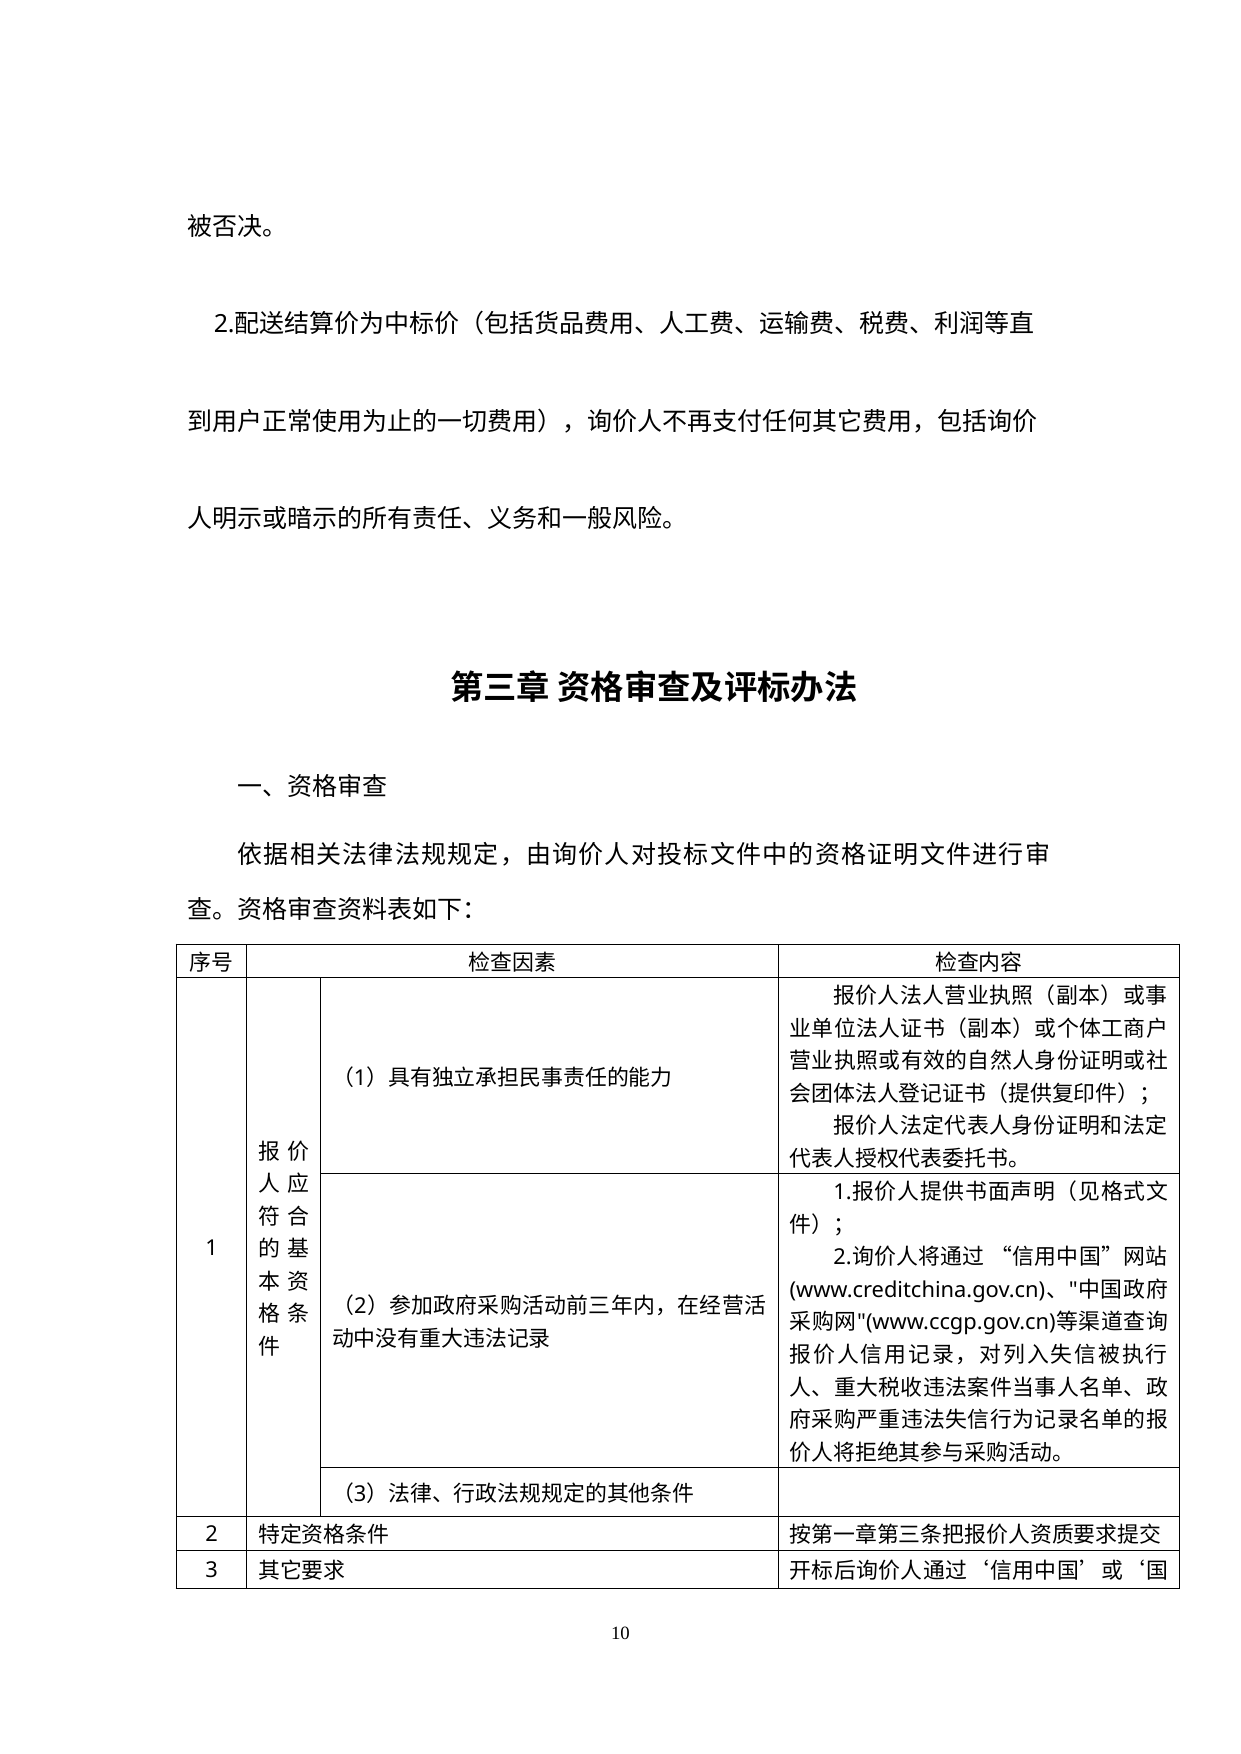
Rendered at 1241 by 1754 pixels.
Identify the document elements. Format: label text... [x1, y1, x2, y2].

subtitle 一、资格审查 [187, 752, 1053, 817]
table_header 检查因素 [247, 945, 778, 977]
table_cell 3 [177, 1551, 246, 1588]
table_cell 1.报价人提供书面声明（见格式文件）； 2.询价人将通过 “信用中国”网站(www.creditchina.gov.cn)、"中国政府采购网"(www.ccgp.gov.cn)等渠道查询报价人信用记录，对列入失信被执行人、重大税收违法案件当事人名单、政府采购严重违法失信行为记录名单的报价人将拒绝其参与采购活动。 [779, 1174, 1179, 1467]
table_header 序号 [177, 945, 246, 977]
subtitle 第三章 资格审查及评标办法 [187, 652, 1053, 717]
table_cell （1）具有独立承担民事责任的能力 [321, 978, 778, 1173]
table_cell （3）法律、行政法规规定的其他条件 [321, 1468, 778, 1516]
table_cell （2）参加政府采购活动前三年内，在经营活动中没有重大违法记录 [321, 1174, 778, 1467]
text 依据相关法律法规规定，由询价人对投标文件中的资格证明文件进行审查。资格审查资料表如下： [187, 835, 1053, 925]
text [187, 192, 1053, 549]
table_cell 特定资格条件 [247, 1517, 778, 1549]
table_header 检查内容 [779, 945, 1179, 977]
table_cell 1 [177, 978, 246, 1516]
table_cell 按第一章第三条把报价人资质要求提交 [779, 1517, 1179, 1549]
table_cell 2 [177, 1517, 246, 1549]
table_cell 报价人应符合的基本资格条件 [247, 978, 320, 1516]
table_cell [779, 1551, 1179, 1588]
table_cell 其它要求 [247, 1551, 778, 1588]
table_cell [779, 1468, 1179, 1516]
table_cell 报价人法人营业执照（副本）或事业单位法人证书（副本）或个体工商户营业执照或有效的自然人身份证明或社会团体法人登记证书（提供复印件）； 报价人法定代表人身份证明和法定代表人授权代表委托书。 [779, 978, 1179, 1173]
